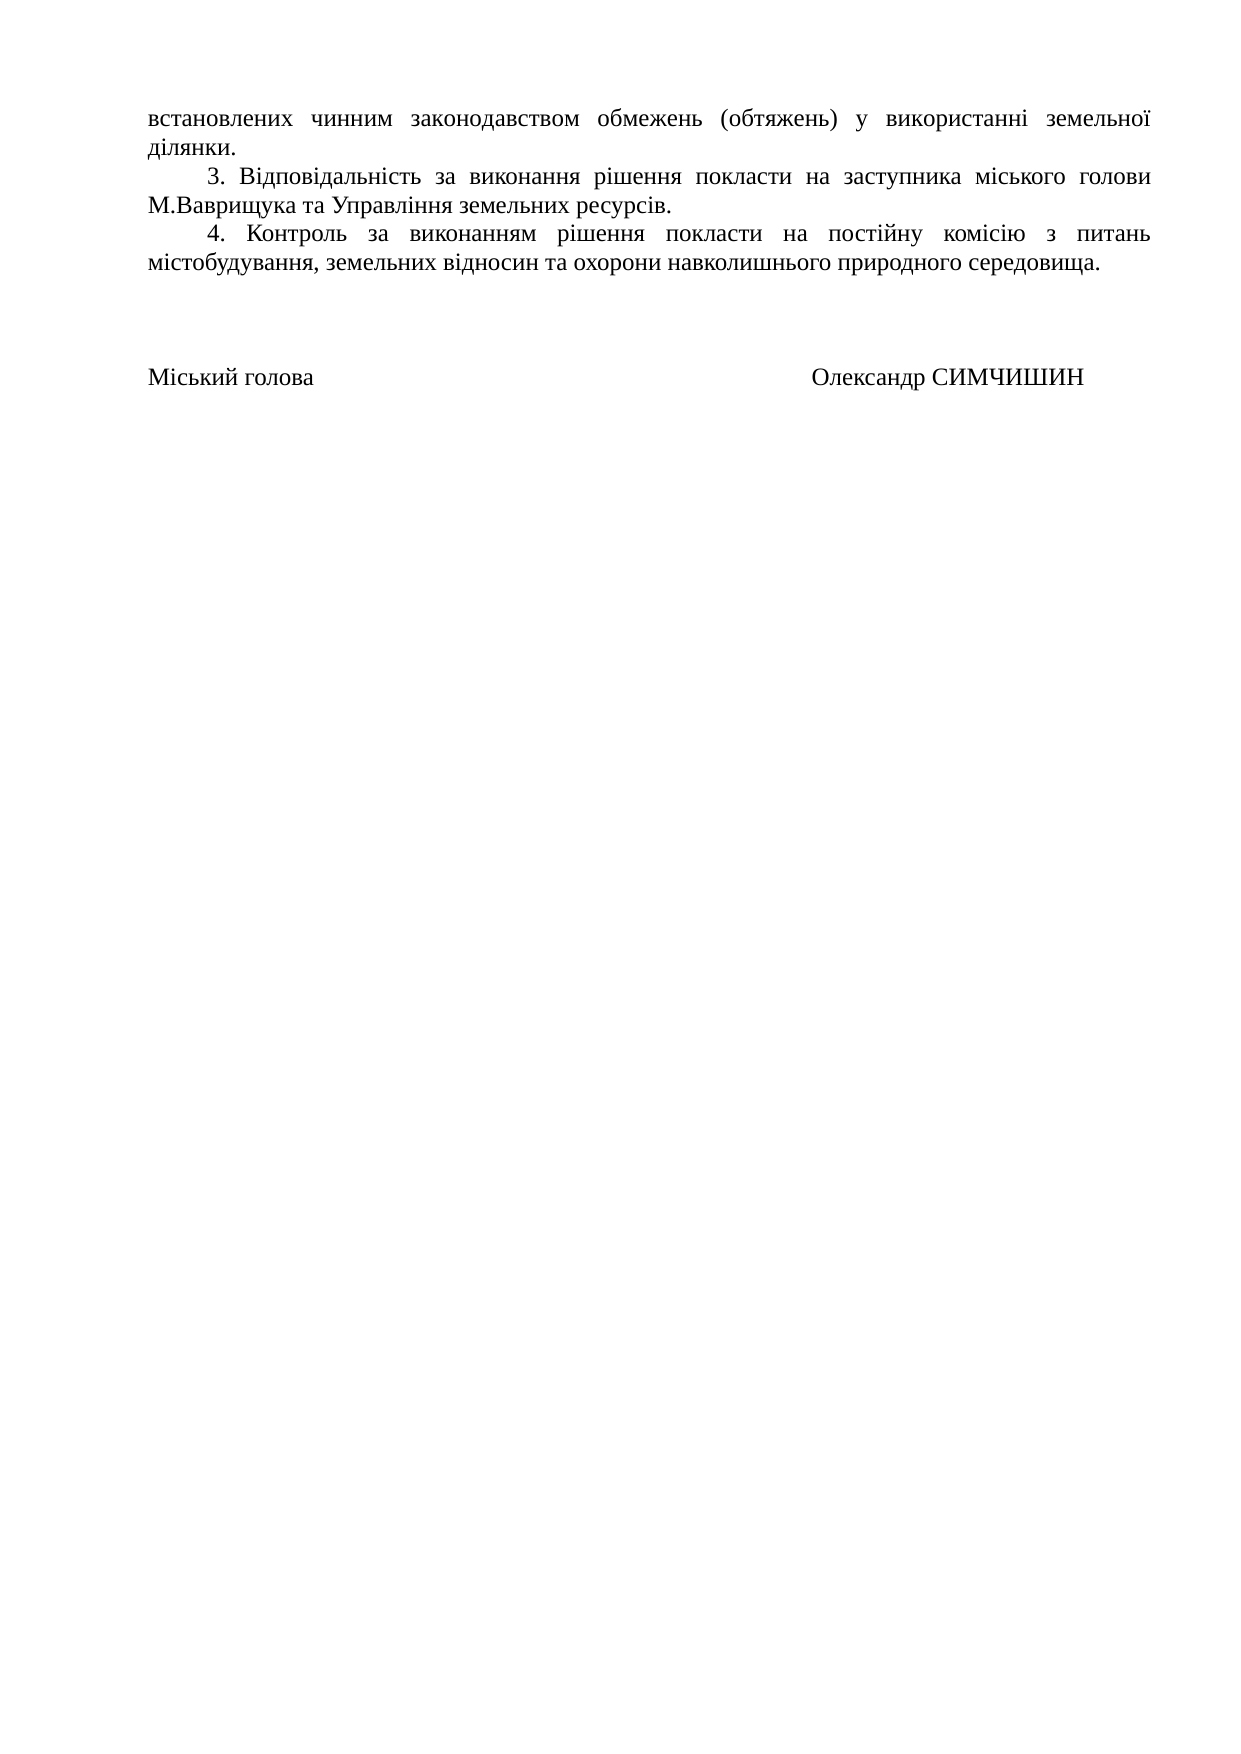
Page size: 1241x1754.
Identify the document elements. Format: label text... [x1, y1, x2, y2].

text 4. Контроль за виконанням рішення покласти на постійну комісію з питань містобудування, земельних відносин та охорони навколишнього природного середовища. [148, 218, 1152, 276]
text Міський голова Олександр СИМЧИШИН [148, 362, 1152, 391]
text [148, 103, 1152, 161]
text 3. Відповідальність за виконання рішення покласти на заступника міського голови М.Ваврищука та Управління земельних ресурсів. [148, 161, 1152, 218]
